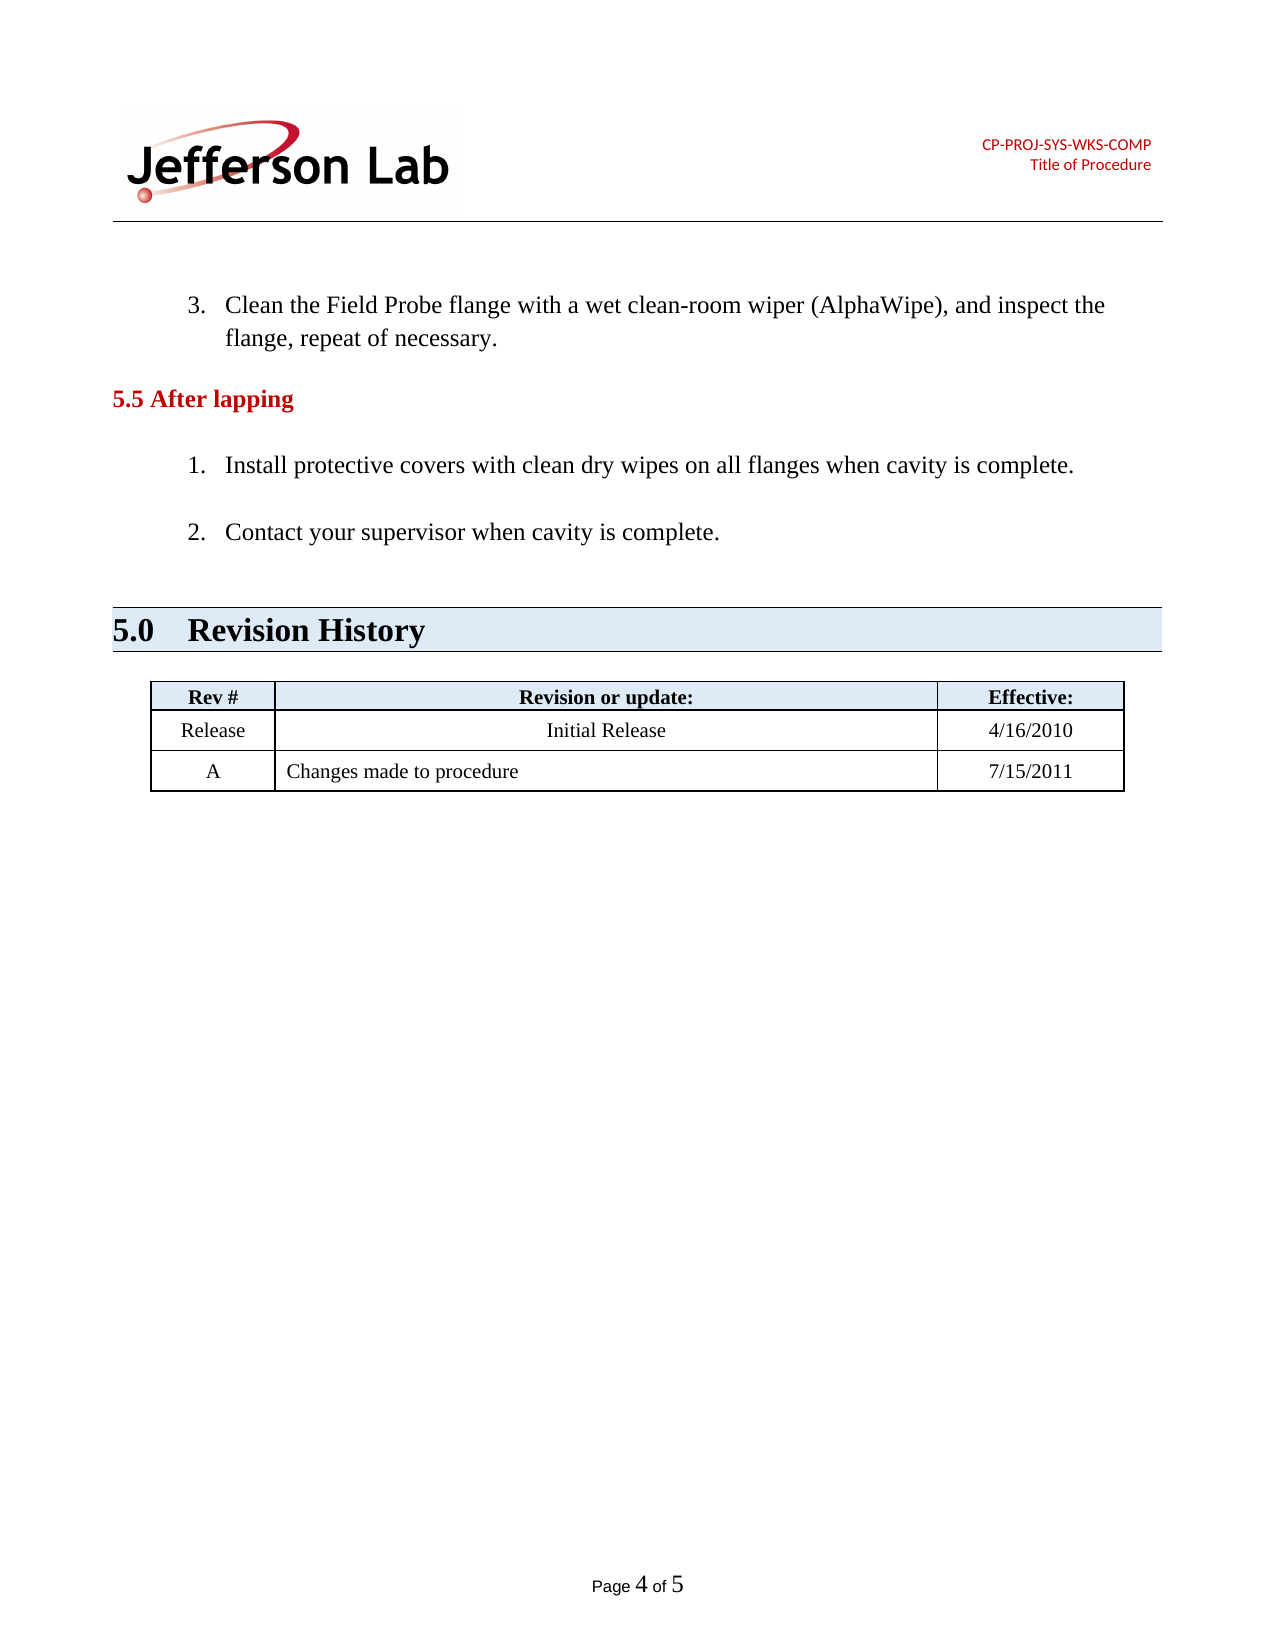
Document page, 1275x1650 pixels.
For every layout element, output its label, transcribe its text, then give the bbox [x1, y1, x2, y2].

list Install protective covers with clean dry wipes on all flanges when cavity is complete. [187, 451, 1162, 479]
picture [123, 108, 464, 221]
table_header Rev # [152, 682, 274, 709]
table_cell 4/16/2010 [938, 711, 1123, 749]
list Clean the Field Probe flange with a wet clean-room wiper (AlphaWipe), and inspect the flange, repeat of necessary. [187, 290, 1162, 352]
table_cell Initial Release [276, 711, 937, 749]
table_header Revision or update: [276, 682, 937, 709]
table_cell Changes made to procedure [276, 751, 937, 790]
subtitle 5.5 After lapping [112, 384, 1162, 413]
table_cell Release [152, 711, 274, 749]
subtitle Revision History [112, 608, 1162, 652]
table_cell A [152, 751, 274, 790]
list Contact your supervisor when cavity is complete. [187, 517, 1162, 545]
table_cell 7/15/2011 [938, 751, 1123, 790]
table_header Effective: [938, 682, 1123, 709]
